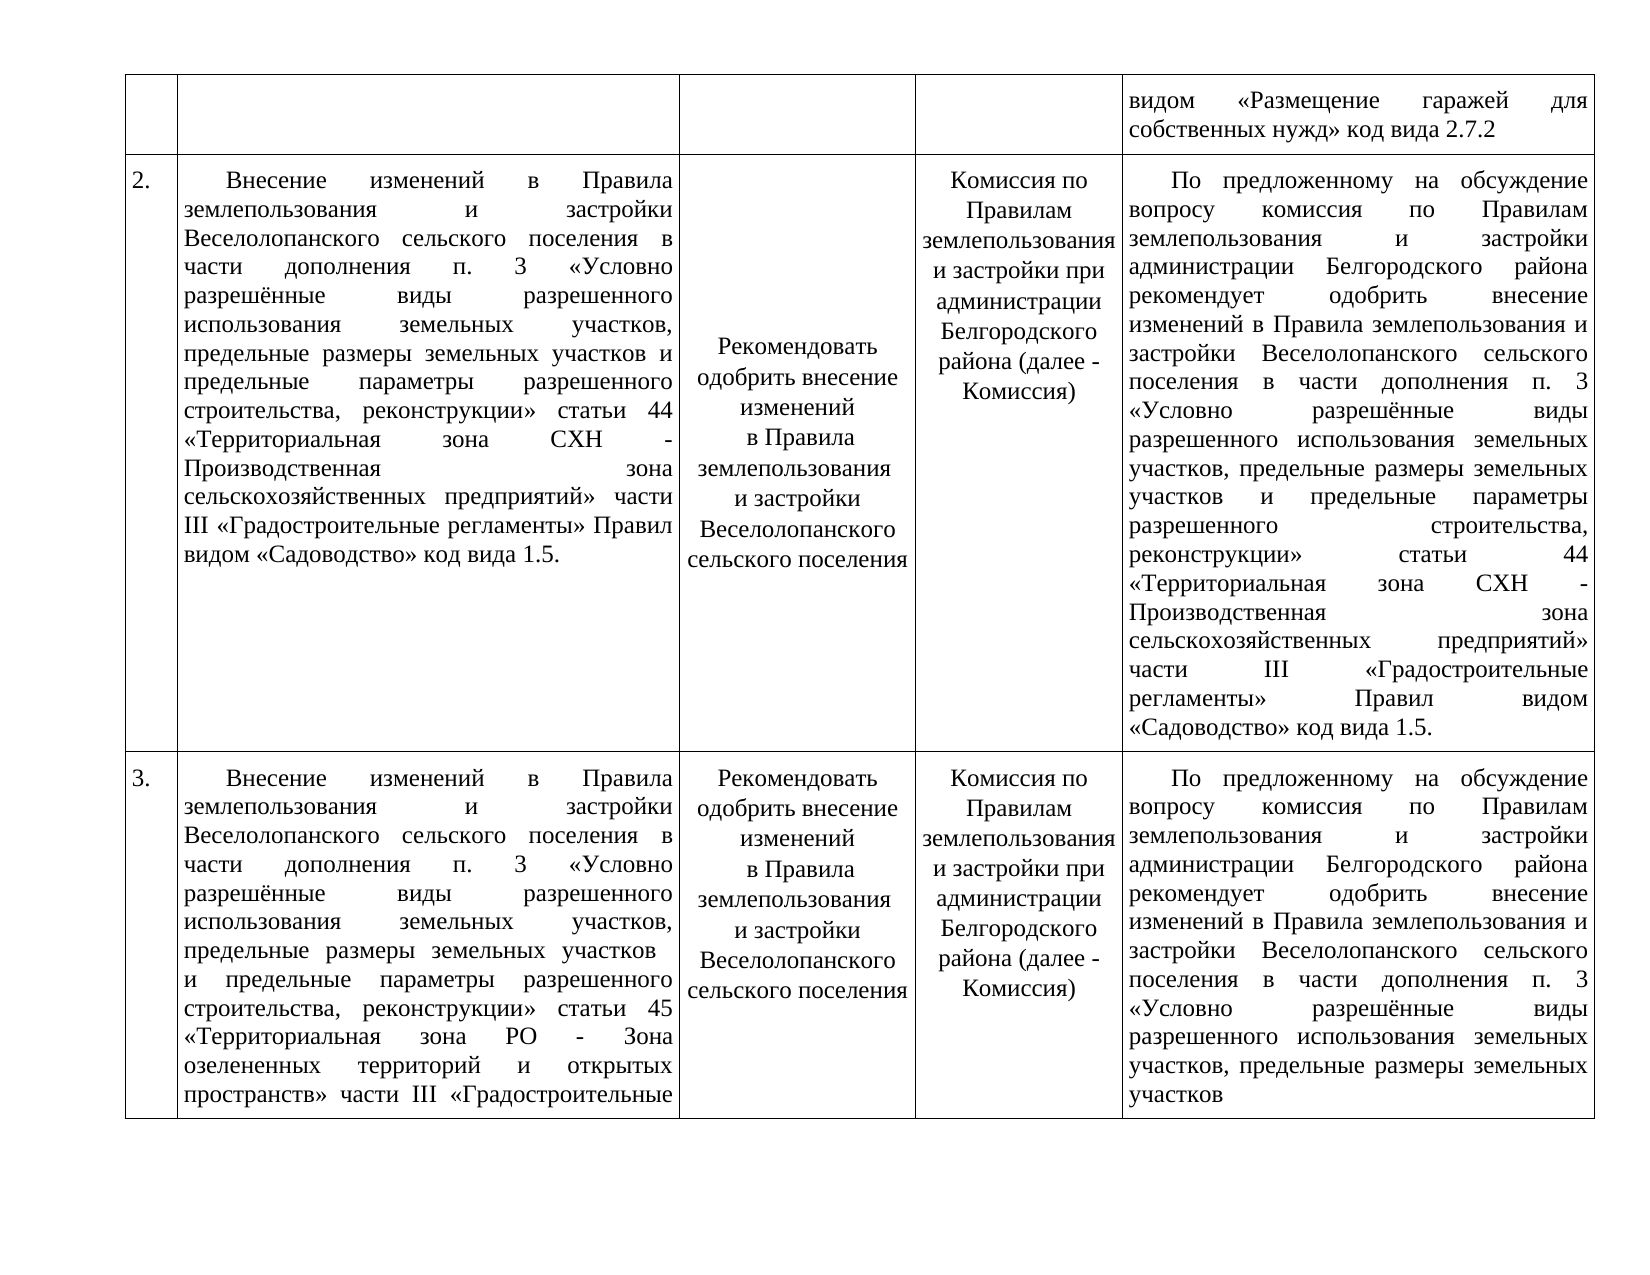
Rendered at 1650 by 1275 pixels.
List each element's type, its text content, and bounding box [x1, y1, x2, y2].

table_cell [680, 752, 915, 1118]
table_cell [680, 75, 915, 154]
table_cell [178, 75, 679, 154]
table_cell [916, 75, 1122, 154]
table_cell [178, 752, 679, 1118]
table_cell Рекомендовать одобрить внесение изменений в Правила землепользования и застройки Веселолопанского сельского поселения [680, 155, 915, 751]
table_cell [916, 752, 1122, 1118]
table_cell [1123, 75, 1594, 154]
table_cell 2. [126, 155, 177, 751]
table_cell Внесение изменений в Правила землепользования и застройки Веселолопанского сельского поселения в части дополнения п. 3 «Условно разрешённые виды разрешенного использования земельных участков, предельные размеры земельных участков и предельные параметры разрешенного строительства, реконструкции» статьи 44 «Территориальная зона СХН - Производственная зона сельскохозяйственных предприятий» части III «Градостроительные регламенты» Правил видом «Садоводство» код вида 1.5. [178, 155, 679, 751]
table_cell Комиссия по Правилам землепользования и застройки при администрации Белгородского района (далее - Комиссия) [916, 155, 1122, 751]
table_cell 3. [126, 752, 177, 1118]
table_cell По предложенному на обсуждение вопросу комиссия по Правилам землепользования и застройки администрации Белгородского района рекомендует одобрить внесение изменений в Правила землепользования и застройки Веселолопанского сельского поселения в части дополнения п. 3 «Условно разрешённые виды разрешенного использования земельных участков, предельные размеры земельных участков и предельные параметры разрешенного строительства, реконструкции» статьи 44 «Территориальная зона СХН - Производственная зона сельскохозяйственных предприятий» части III «Градостроительные регламенты» Правил видом «Садоводство» код вида 1.5. [1123, 155, 1594, 751]
table_cell 1. [126, 75, 177, 154]
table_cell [1123, 752, 1594, 1118]
